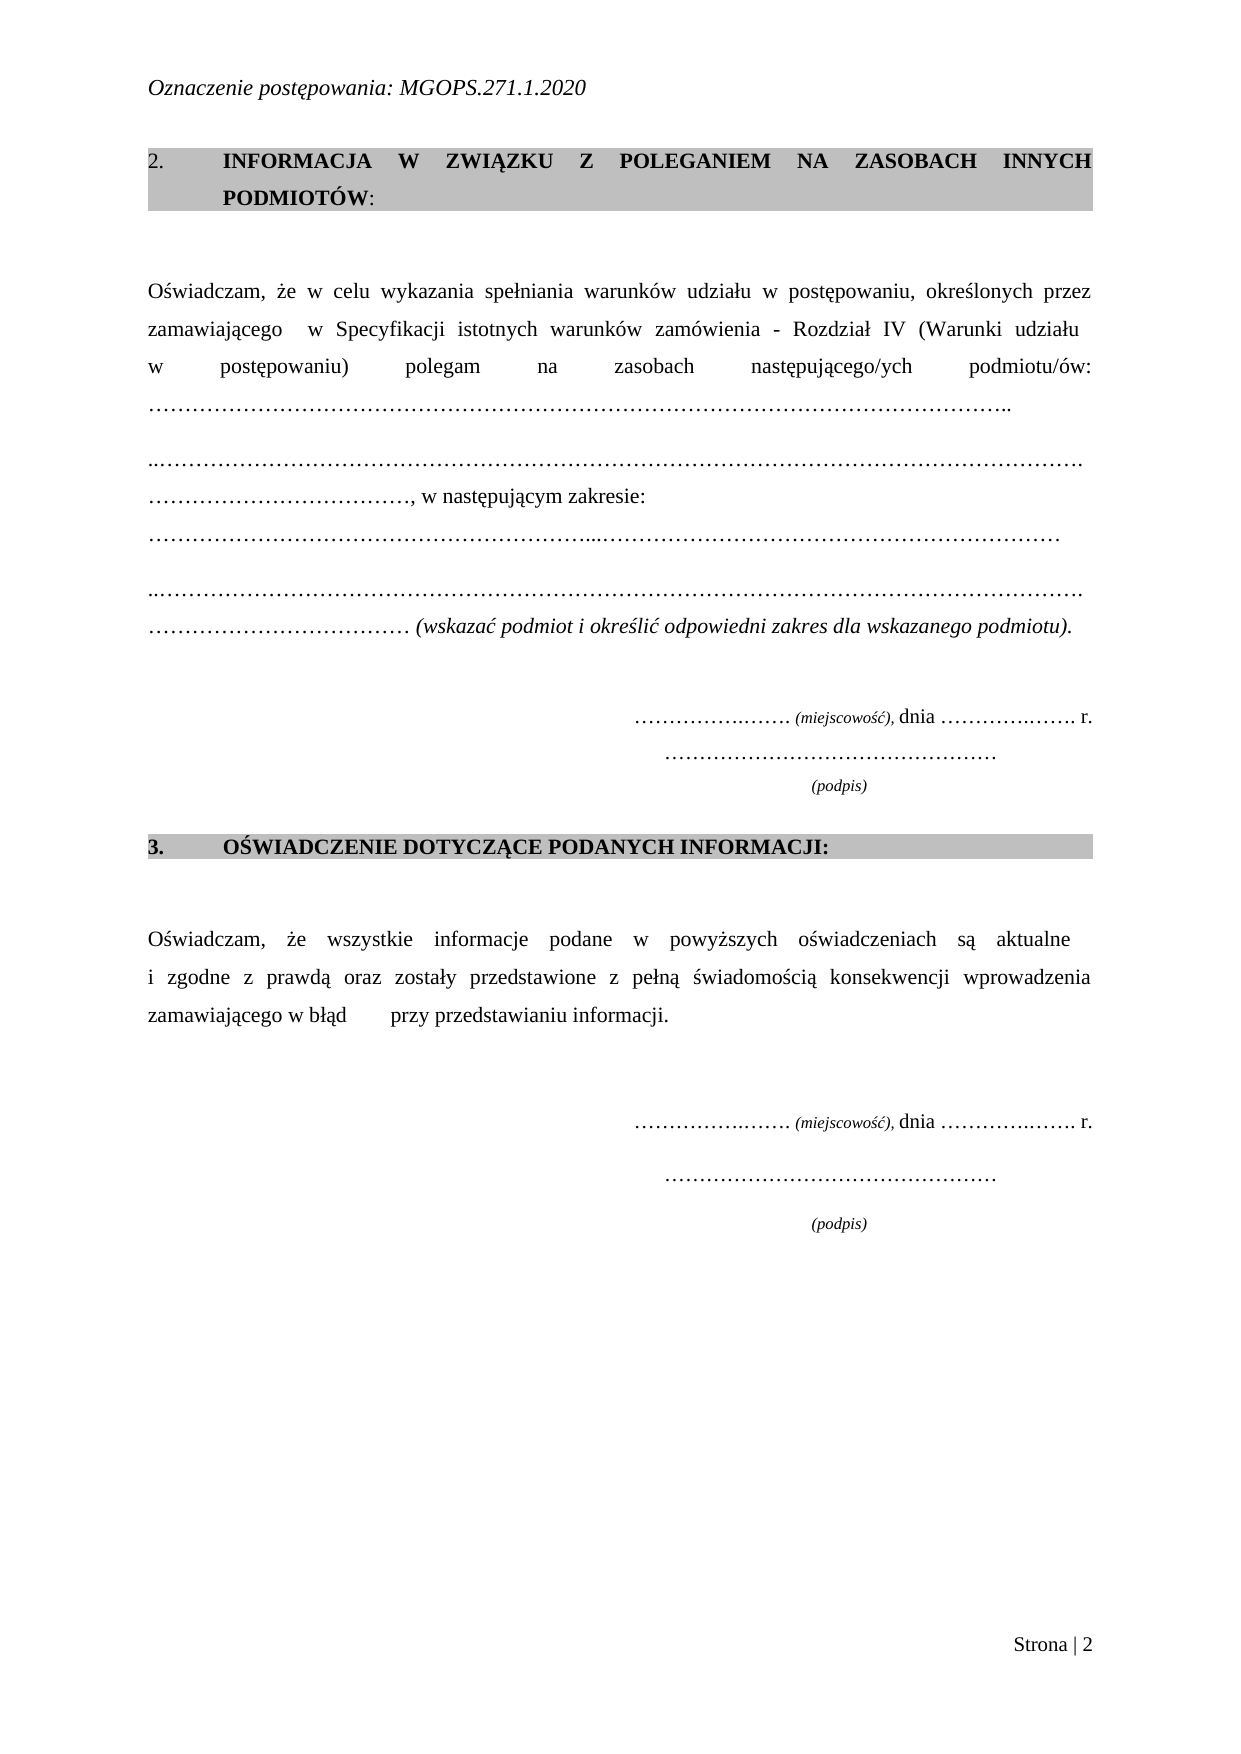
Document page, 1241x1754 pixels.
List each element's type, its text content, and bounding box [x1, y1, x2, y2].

text Oświadczam, że wszystkie informacje podane w powyższych oświadczeniach są aktualne i zgodne z prawdą oraz zostały przedstawione z pełną świadomością konsekwencji wprowadzenia zamawiającego w błąd przy przedstawianiu informacji. [148, 926, 1093, 1027]
text (podpis) [738, 1214, 1093, 1233]
text ..……………………………………………………………………………………………………………….……………………………… (wskazać podmiot i określić odpowiedni zakres dla wskazanego podmiotu). [148, 576, 1093, 639]
text ..……………………………………………………………………………………………………………….………………………………, w następującym zakresie: ……………………………………………………...……………………………………………………… [148, 446, 1093, 546]
list OŚWIADCZENIE DOTYCZĄCE PODANYCH INFORMACJI: [148, 834, 1093, 859]
text ………………………………………… [148, 1161, 1093, 1186]
list INFORMACJA W ZWIĄZKU Z POLEGANIEM NA ZASOBACH INNYCH PODMIOTÓW: [148, 148, 1093, 211]
text Oświadczam, że w celu wykazania spełniania warunków udziału w postępowaniu, określonych przez zamawiającego w Specyfikacji istotnych warunków zamówienia - Rozdział IV (Warunki udziału w postępowaniu) polegam na zasobach następującego/ych podmiotu/ów: ……………………………………………………………………………………………………….. [148, 278, 1093, 416]
text …………….……. (miejscowość), dnia ………….……. r. [148, 704, 1093, 728]
text ………………………………………… [148, 740, 1093, 764]
text …………….……. (miejscowość), dnia ………….……. r. [148, 1109, 1093, 1133]
text (podpis) [738, 776, 1093, 795]
